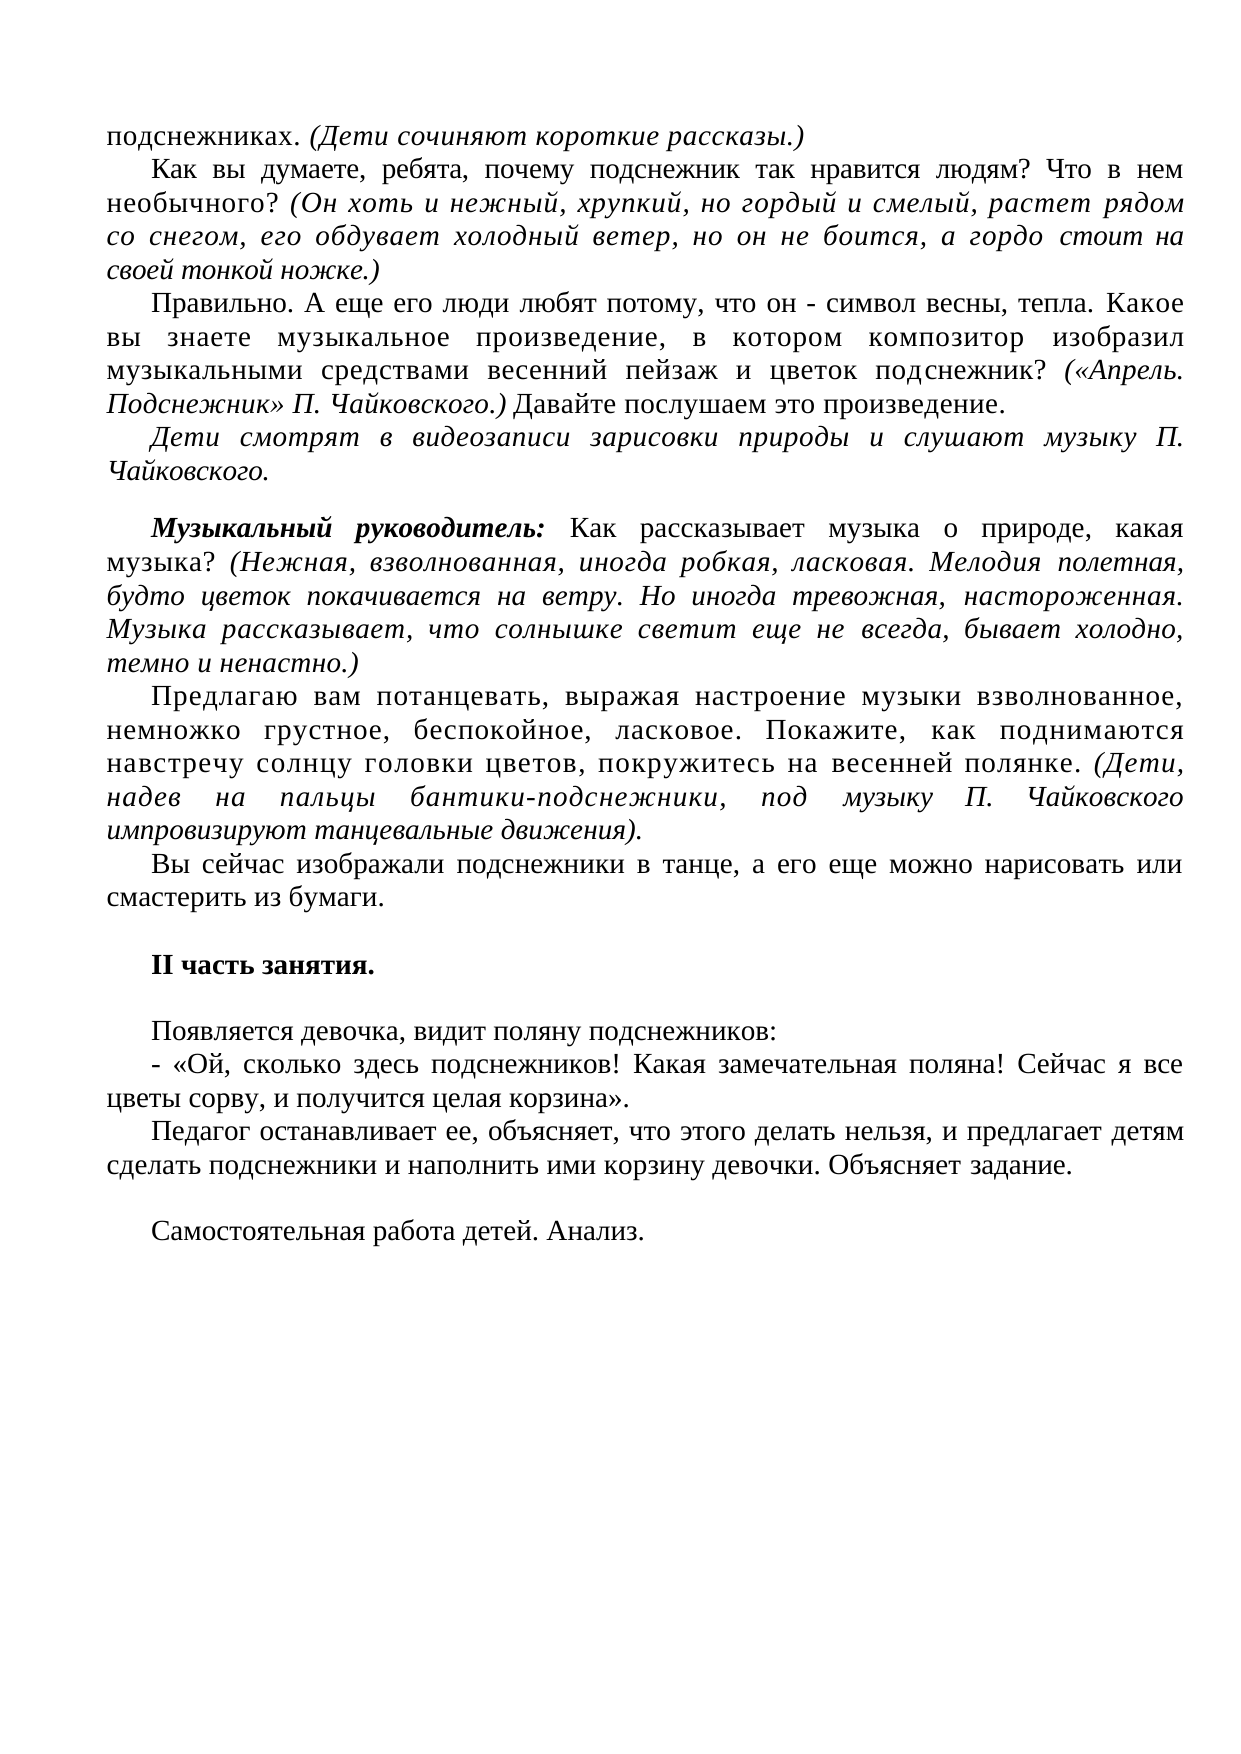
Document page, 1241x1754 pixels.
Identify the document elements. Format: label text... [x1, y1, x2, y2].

text Педагог останавливает ее, объясняет, что этого делать нельзя, и предлагает детям сделать подснежники и наполнить ими корзину девочки. Объясняет задание. [106, 1114, 1184, 1181]
text Вы сейчас изображали подснежники в танце, а его еще можно нарисовать или смастерить из бумаги. [106, 847, 1184, 914]
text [106, 118, 1184, 152]
text II часть занятия. [106, 947, 1184, 981]
text Музыкальный руководитель: Как рассказывает музыка о природе, какая музыка? (Нежная, взволнованная, иногда робкая, ласковая. Мелодия полетная, будто цветок покачивается на ветру. Но иногда тревожная, настороженная. Музыка рассказывает, что солнышке светит еще не всегда, бывает холодно, темно и ненастно.) [106, 511, 1184, 679]
text Появляется девочка, видит поляну подснежников: [106, 1013, 1184, 1047]
text Правильно. А еще его люди любят потому, что он - символ весны, тепла. Какое вы знаете музыкальное произведение, в котором композитор изобразил музыкальными средствами весенний пейзаж и цветок подснежник? («Апрель. Подснежник» П. Чайковского.) Давайте послушаем это произведение. [106, 286, 1184, 420]
text - «Ой, сколько здесь подснежников! Какая замечательная поляна! Сейчас я все цветы сорву, и получится целая корзина». [106, 1047, 1184, 1114]
text Дети смотрят в видеозаписи зарисовки природы и слушают музыку П. Чайковского. [106, 420, 1184, 487]
text Предлагаю вам потанцевать, выражая настроение музыки взволнованное, немножко грустное, беспокойное, ласковое. Покажите, как поднимаются навстречу солнцу головки цветов, покружитесь на весенней полянке. (Дети, надев на пальцы бантики-подснежники, под музыку П. Чайковского импровизируют танцевальные движения). [106, 679, 1184, 847]
text Самостоятельная работа детей. Анализ. [106, 1187, 1184, 1254]
text Как вы думаете, ребята, почему подснежник так нравится людям? Что в нем необычного? (Он хоть и нежный, хрупкий, но гордый и смелый, растет рядом со снегом, его обдувает холодный ветер, но он не боится, а гордо стоит на своей тонкой ножке.) [106, 152, 1184, 286]
